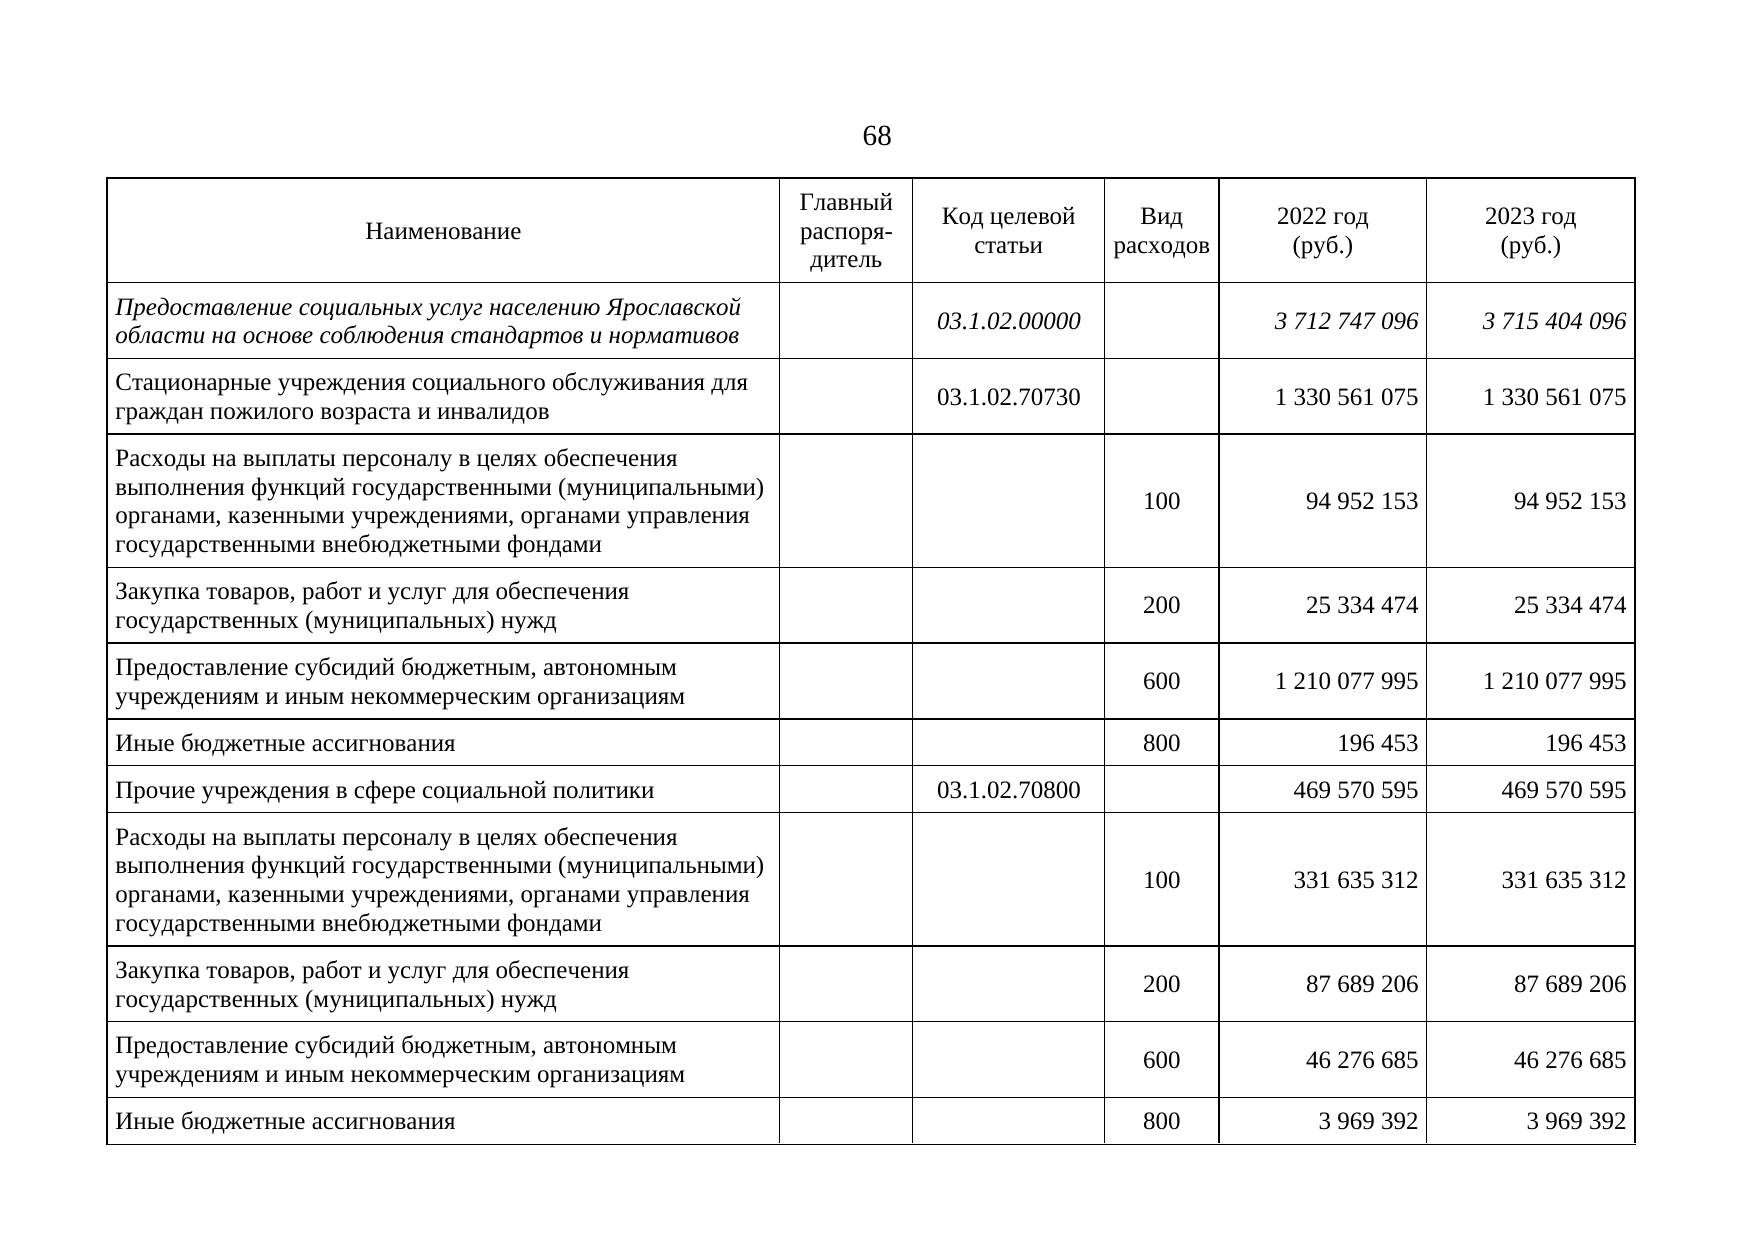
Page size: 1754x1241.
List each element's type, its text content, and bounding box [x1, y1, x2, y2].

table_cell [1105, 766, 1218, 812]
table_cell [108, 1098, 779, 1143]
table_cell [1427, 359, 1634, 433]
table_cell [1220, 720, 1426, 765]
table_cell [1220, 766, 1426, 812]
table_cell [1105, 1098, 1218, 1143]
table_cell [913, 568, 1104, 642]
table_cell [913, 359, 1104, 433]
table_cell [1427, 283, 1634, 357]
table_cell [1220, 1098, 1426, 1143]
table_header Наименование [108, 179, 779, 282]
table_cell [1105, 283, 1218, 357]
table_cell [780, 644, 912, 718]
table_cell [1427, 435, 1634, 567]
table_header 2023 год (руб.) [1427, 179, 1634, 282]
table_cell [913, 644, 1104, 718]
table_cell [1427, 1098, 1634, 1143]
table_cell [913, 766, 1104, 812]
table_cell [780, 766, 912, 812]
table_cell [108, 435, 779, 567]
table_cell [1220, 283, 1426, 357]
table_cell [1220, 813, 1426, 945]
table_header Код целевой статьи [913, 179, 1104, 282]
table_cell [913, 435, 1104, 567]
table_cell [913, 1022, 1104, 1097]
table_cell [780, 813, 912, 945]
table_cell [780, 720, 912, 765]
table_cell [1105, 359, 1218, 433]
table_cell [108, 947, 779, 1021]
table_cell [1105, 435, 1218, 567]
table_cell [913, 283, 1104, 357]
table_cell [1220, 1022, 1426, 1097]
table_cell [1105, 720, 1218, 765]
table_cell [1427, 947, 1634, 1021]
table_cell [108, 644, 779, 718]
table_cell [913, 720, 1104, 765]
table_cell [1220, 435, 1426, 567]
table_header Главный распоря-дитель [780, 179, 912, 282]
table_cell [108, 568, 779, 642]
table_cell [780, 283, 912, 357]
table_header 2022 год (руб.) [1220, 179, 1426, 282]
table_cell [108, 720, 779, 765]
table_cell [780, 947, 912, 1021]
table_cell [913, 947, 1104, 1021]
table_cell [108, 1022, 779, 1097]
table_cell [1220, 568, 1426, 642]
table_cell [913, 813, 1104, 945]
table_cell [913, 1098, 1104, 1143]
table_header Вид расходов [1105, 179, 1218, 282]
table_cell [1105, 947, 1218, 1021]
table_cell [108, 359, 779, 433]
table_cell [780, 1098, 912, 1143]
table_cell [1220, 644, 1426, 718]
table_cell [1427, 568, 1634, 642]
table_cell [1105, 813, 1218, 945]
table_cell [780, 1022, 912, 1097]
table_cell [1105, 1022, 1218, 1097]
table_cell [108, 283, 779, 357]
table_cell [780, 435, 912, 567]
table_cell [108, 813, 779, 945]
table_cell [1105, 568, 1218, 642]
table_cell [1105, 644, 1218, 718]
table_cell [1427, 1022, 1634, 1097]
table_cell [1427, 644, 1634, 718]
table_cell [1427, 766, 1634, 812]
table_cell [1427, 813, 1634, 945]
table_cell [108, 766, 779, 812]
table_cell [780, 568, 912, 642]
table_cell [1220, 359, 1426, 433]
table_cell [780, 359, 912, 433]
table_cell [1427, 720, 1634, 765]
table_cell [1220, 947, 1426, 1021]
